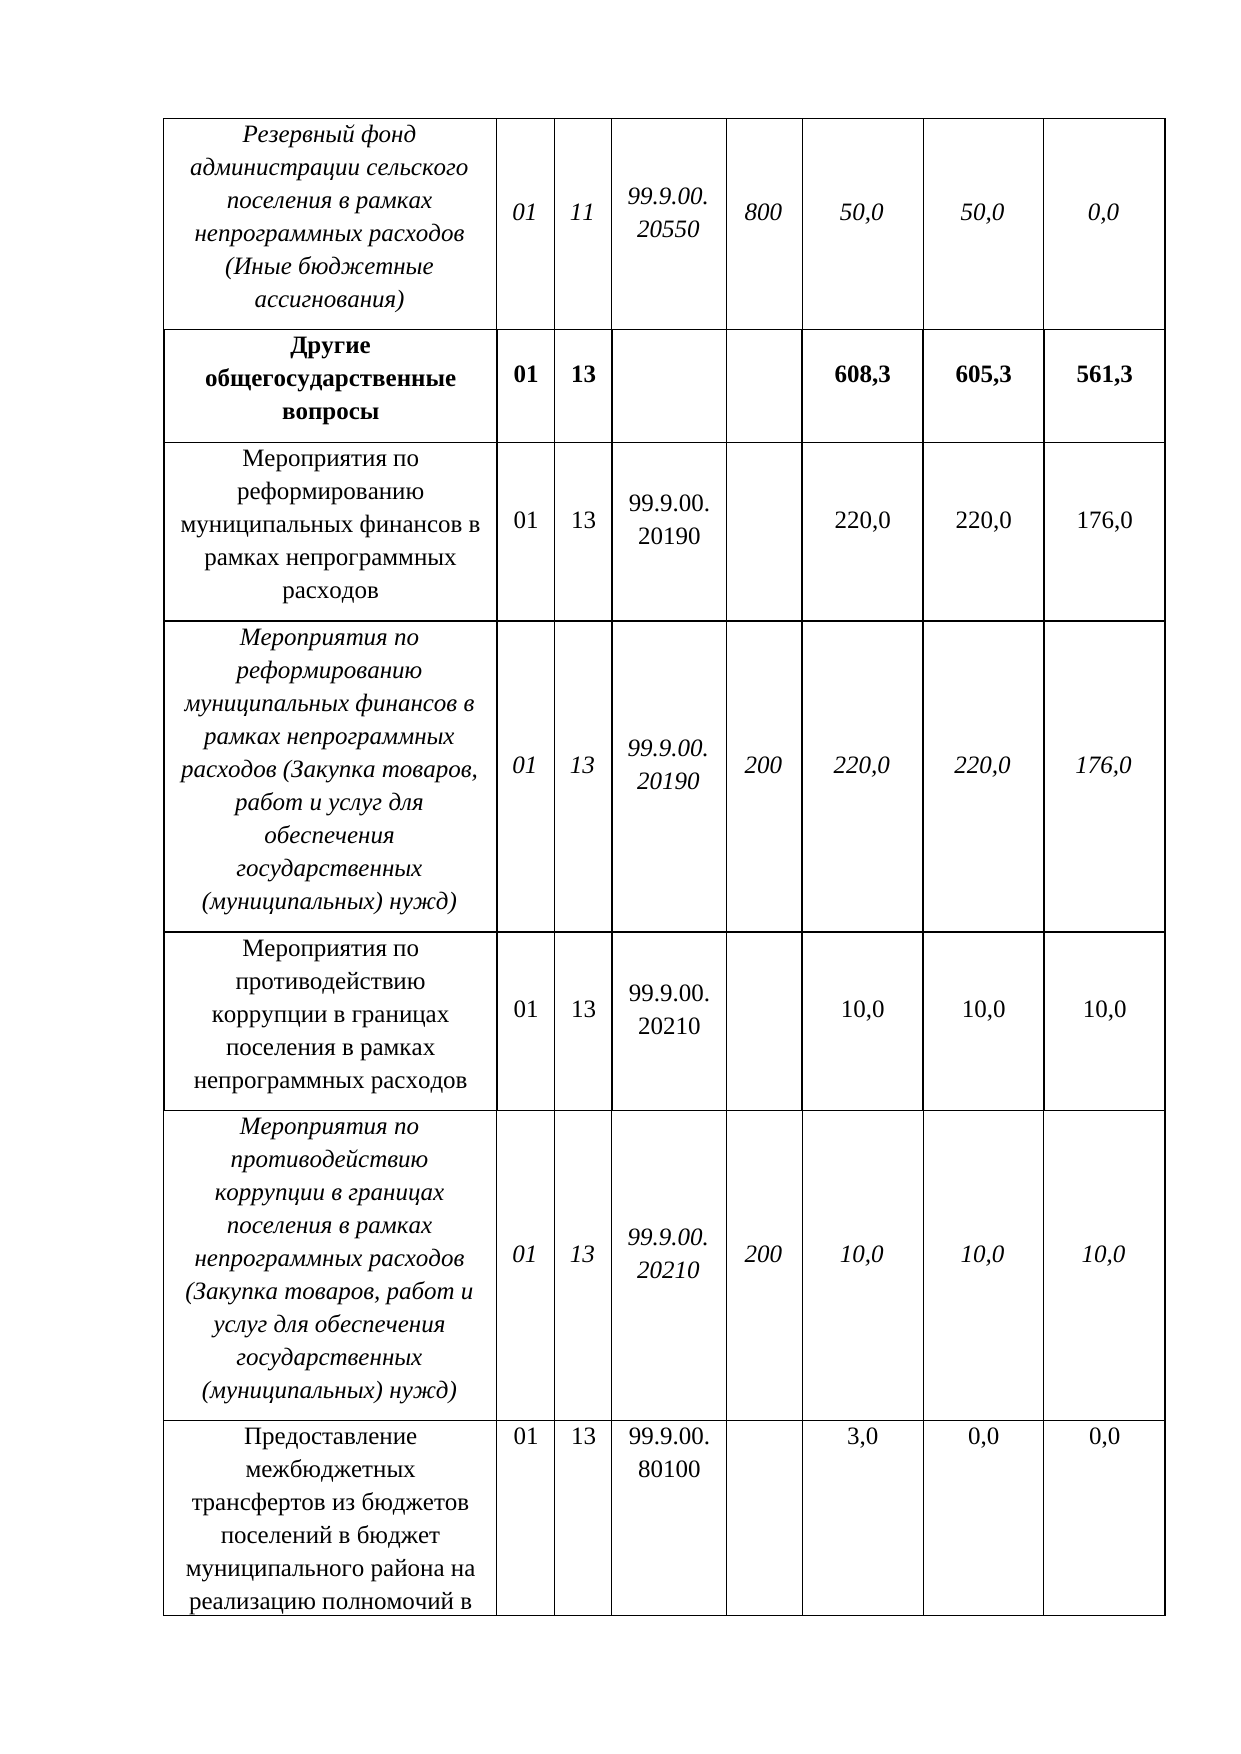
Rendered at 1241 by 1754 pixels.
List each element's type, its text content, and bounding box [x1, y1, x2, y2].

table_cell 13 [555, 1111, 611, 1420]
table_cell Другие общегосударственные вопросы [165, 330, 496, 442]
table_cell 561,3 [1045, 330, 1164, 442]
table_cell 01 [497, 1421, 554, 1615]
table_cell 220,0 [803, 622, 922, 931]
table_cell Мероприятия по реформированию муниципальных финансов в рамках непрограммных расходов (Закупка товаров, работ и услуг для обеспечения государственных (муниципальных) нужд) [165, 622, 496, 931]
table_cell 0,0 [1044, 1421, 1164, 1615]
table_cell 10,0 [1045, 933, 1164, 1110]
table_cell 200 [727, 1111, 802, 1420]
table_cell 0,0 [924, 1421, 1043, 1615]
table_cell Мероприятия по противодействию коррупции в границах поселения в рамках непрограммных расходов (Закупка товаров, работ и услуг для обеспечения государственных (муниципальных) нужд) [164, 1111, 496, 1420]
table_cell 10,0 [803, 933, 922, 1110]
table_cell 10,0 [924, 933, 1043, 1110]
table_cell [613, 330, 726, 442]
table_cell 13 [555, 622, 611, 931]
table_cell 99.9.00.20190 [613, 622, 726, 931]
table_cell 01 [497, 1111, 554, 1420]
table_cell 01 [498, 330, 554, 442]
table_cell Мероприятия по реформированию муниципальных финансов в рамках непрограммных расходов [165, 443, 496, 620]
table_cell Резервный фонд администрации сельского поселения в рамках непрограммных расходов (Иные бюджетные ассигнования) [164, 119, 496, 329]
table_cell 13 [555, 1421, 611, 1615]
table_cell 01 [498, 933, 554, 1110]
table_cell 13 [555, 443, 611, 620]
table_cell 01 [498, 443, 554, 620]
table_cell 220,0 [803, 443, 922, 620]
table_cell 99.9.00.20550 [612, 119, 726, 329]
table_cell 3,0 [803, 1421, 923, 1615]
table_cell 0,0 [1044, 119, 1164, 329]
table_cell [164, 1421, 496, 1615]
table_cell 99.9.00.20190 [613, 443, 726, 620]
table_cell [727, 443, 801, 620]
table_cell 608,3 [803, 330, 922, 442]
table_cell 01 [498, 622, 554, 931]
table_cell 800 [727, 119, 802, 329]
table_cell 10,0 [1044, 1111, 1164, 1420]
table_cell 99.9.00.80100 [612, 1421, 726, 1615]
table_cell 10,0 [924, 1111, 1043, 1420]
table_cell [727, 1421, 802, 1615]
table_cell 220,0 [924, 443, 1043, 620]
table_cell 50,0 [803, 119, 923, 329]
table_cell 176,0 [1045, 622, 1164, 931]
table_cell 13 [555, 330, 611, 442]
table_cell 99.9.00.20210 [613, 933, 726, 1110]
table_cell 605,3 [924, 330, 1043, 442]
table_cell Мероприятия по противодействию коррупции в границах поселения в рамках непрограммных расходов [165, 933, 496, 1110]
table_cell [727, 933, 801, 1110]
table_cell 01 [497, 119, 554, 329]
table_cell 11 [555, 119, 611, 329]
table_cell 200 [727, 622, 801, 931]
table_cell [727, 330, 801, 442]
table_cell 10,0 [803, 1111, 923, 1420]
table_cell 220,0 [924, 622, 1043, 931]
table_cell 13 [555, 933, 611, 1110]
table_cell 176,0 [1045, 443, 1164, 620]
table_cell 50,0 [924, 119, 1043, 329]
table_cell 99.9.00.20210 [612, 1111, 726, 1420]
